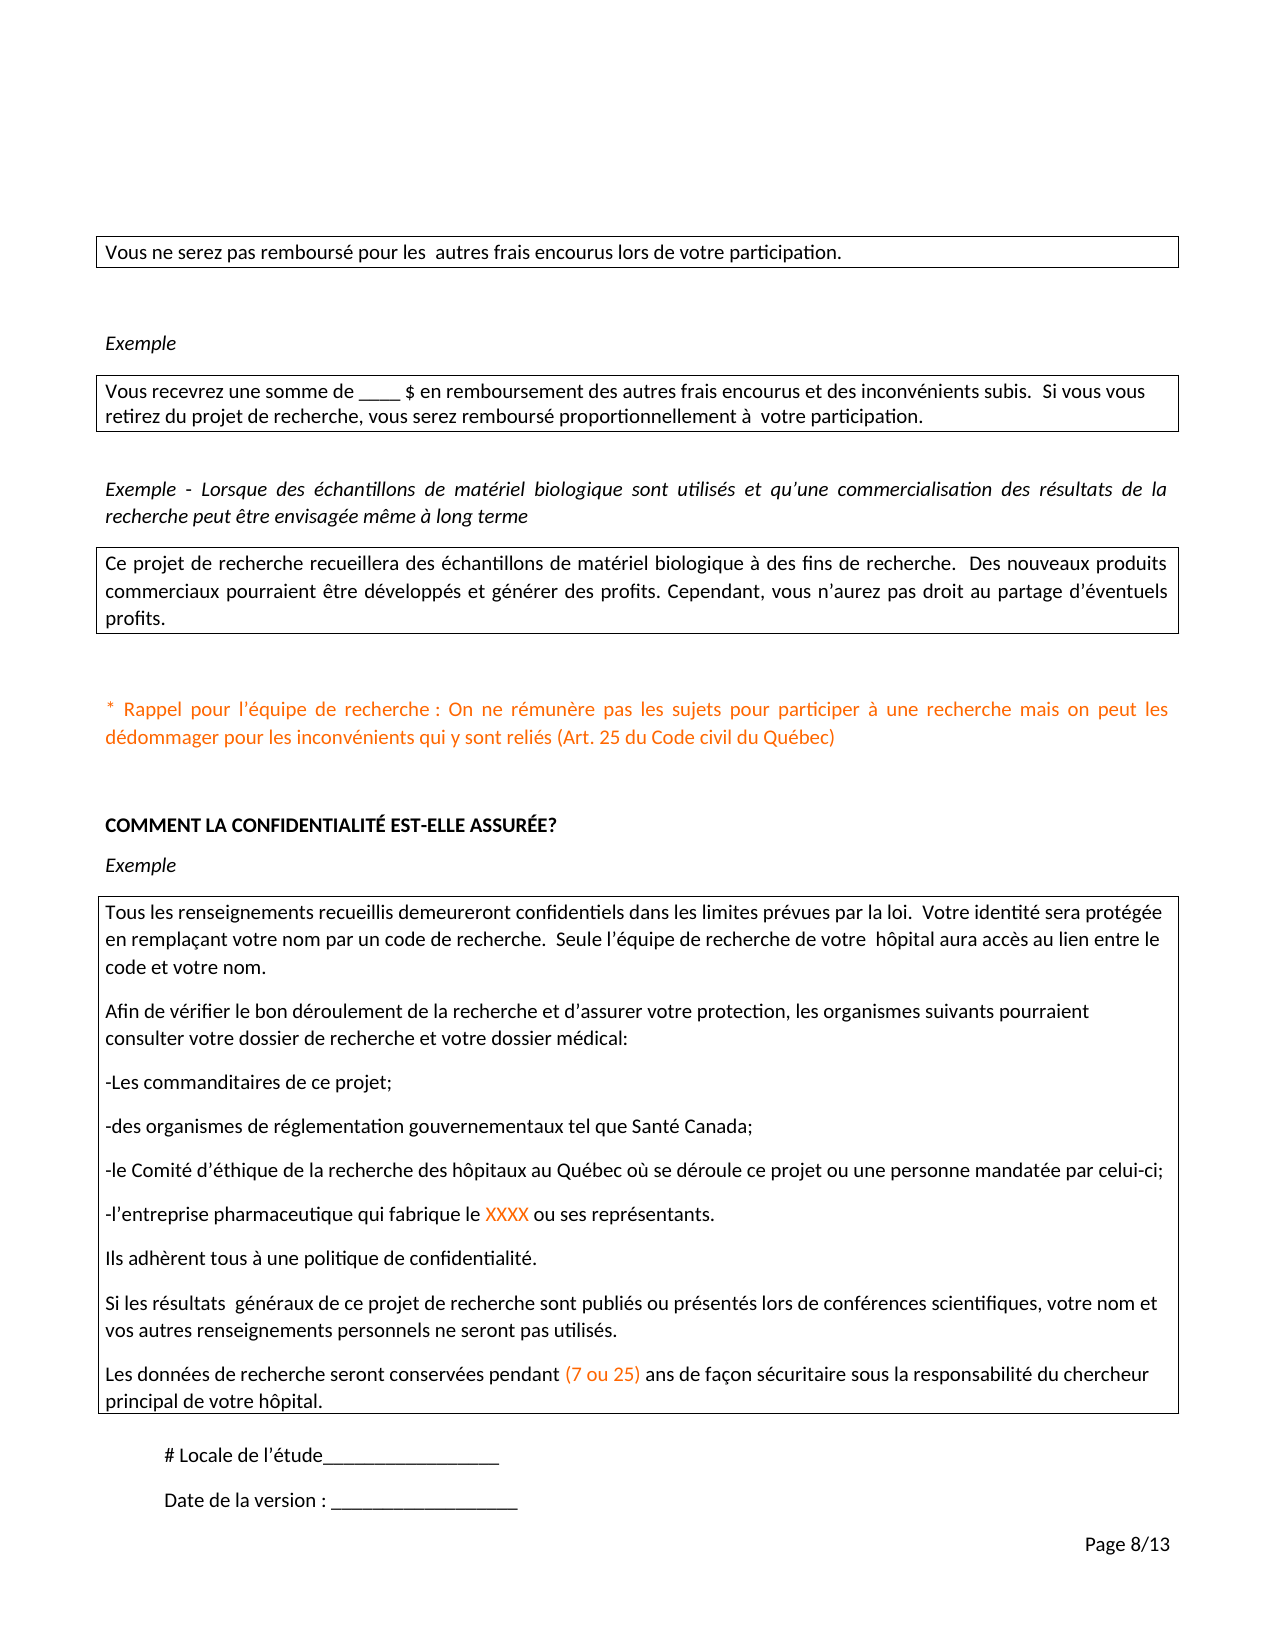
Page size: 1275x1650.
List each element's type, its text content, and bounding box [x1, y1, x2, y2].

text -des organismes de réglementation gouvernementaux tel que Santé Canada; [99, 1110, 1178, 1139]
text Ils adhèrent tous à une politique de confidentialité. [99, 1242, 1178, 1271]
text * Rappel pour l’équipe de recherche : On ne rémunère pas les sujets pour participer à une recherche mais on peut les dédommager pour les inconvénients qui y sont reliés (Art. 25 du Code civil du Québec) [105, 696, 1170, 749]
text -l’entreprise pharmaceutique qui fabrique le XXXX ou ses représentants. [99, 1198, 1178, 1227]
text Exemple [105, 331, 1170, 356]
text Afin de vérifier le bon déroulement de la recherche et d’assurer votre protection, les organismes suivants pourraient consulter votre dossier de recherche et votre dossier médical: [99, 995, 1178, 1051]
text Vous ne serez pas remboursé pour les autres frais encourus lors de votre participation. [97, 237, 1178, 267]
text Exemple [105, 852, 1170, 877]
text Si les résultats généraux de ce projet de recherche sont publiés ou présentés lors de conférences scientifiques, votre nom et vos autres renseignements personnels ne seront pas utilisés. [99, 1287, 1178, 1342]
text Vous recevrez une somme de ____ $ en remboursement des autres frais encourus et des inconvénients subis. Si vous vous retirez du projet de recherche, vous serez remboursé proportionnellement à votre participation. [97, 376, 1178, 431]
text Tous les renseignements recueillis demeureront confidentiels dans les limites prévues par la loi. Votre identité sera protégée en remplaçant votre nom par un code de recherche. Seule l’équipe de recherche de votre hôpital aura accès au lien entre le code et votre nom. [99, 897, 1178, 979]
text COMMENT LA CONFIDENTIALITÉ EST-ELLE ASSURÉE? [105, 812, 1170, 837]
text Exemple - Lorsque des échantillons de matériel biologique sont utilisés et qu’une commercialisation des résultats de la recherche peut être envisagée même à long terme [105, 476, 1170, 529]
text Ce projet de recherche recueillera des échantillons de matériel biologique à des fins de recherche. Des nouveaux produits commerciaux pourraient être développés et générer des profits. Cependant, vous n’aurez pas droit au partage d’éventuels profits. [97, 548, 1178, 633]
text -Les commanditaires de ce projet; [99, 1066, 1178, 1095]
text -le Comité d’éthique de la recherche des hôpitaux au Québec où se déroule ce projet ou une personne mandatée par celui-ci; [99, 1154, 1178, 1183]
text Les données de recherche seront conservées pendant (7 ou 25) ans de façon sécuritaire sous la responsabilité du chercheur principal de votre hôpital. [99, 1358, 1178, 1413]
